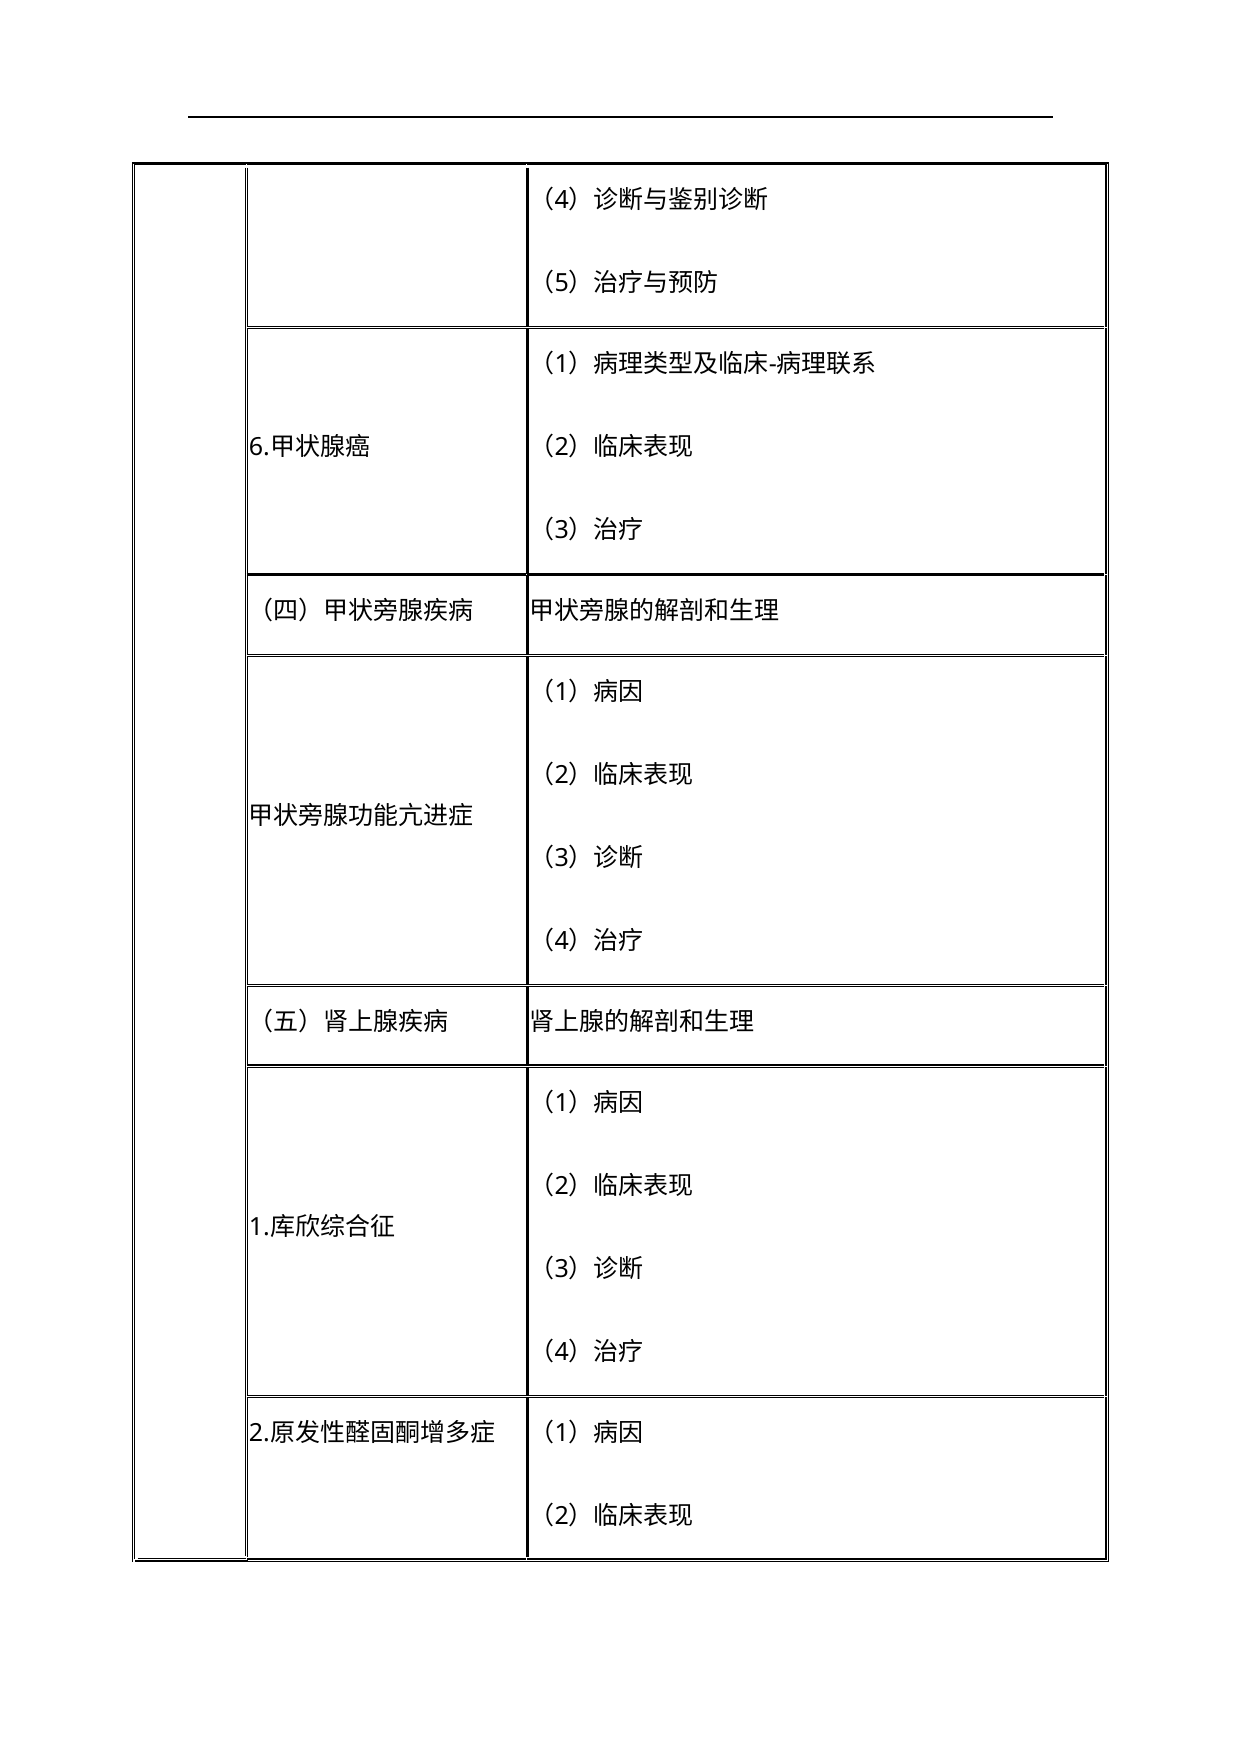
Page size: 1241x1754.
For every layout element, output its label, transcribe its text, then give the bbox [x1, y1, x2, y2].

table_cell （1）病因 （2）临床表现 （3）诊断 （4）治疗 [529, 654, 1106, 984]
table_cell 2.原发性醛固酮增多症 [246, 1398, 527, 1558]
table_cell （1）病因 （2）临床表现 （3）诊断 （4）治疗 [529, 1064, 1106, 1394]
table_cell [527, 165, 1105, 326]
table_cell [527, 1395, 1106, 1558]
table_cell （四）甲状旁腺疾病 [248, 576, 526, 653]
table_cell （五）肾上腺疾病 [248, 987, 526, 1064]
table_cell 1.库欣综合征 [248, 1068, 526, 1394]
table_cell 甲状旁腺功能亢进症 [248, 657, 526, 984]
table_cell 6.甲状腺癌 [248, 329, 526, 573]
table_cell 5.单纯性甲状腺肿 [246, 164, 527, 326]
table_cell 甲状旁腺的解剖和生理 [529, 573, 1107, 653]
table_cell 肾上腺的解剖和生理 [527, 984, 1107, 1064]
table_cell （1）病理类型及临床-病理联系 （2）临床表现 （3）治疗 [527, 326, 1107, 573]
